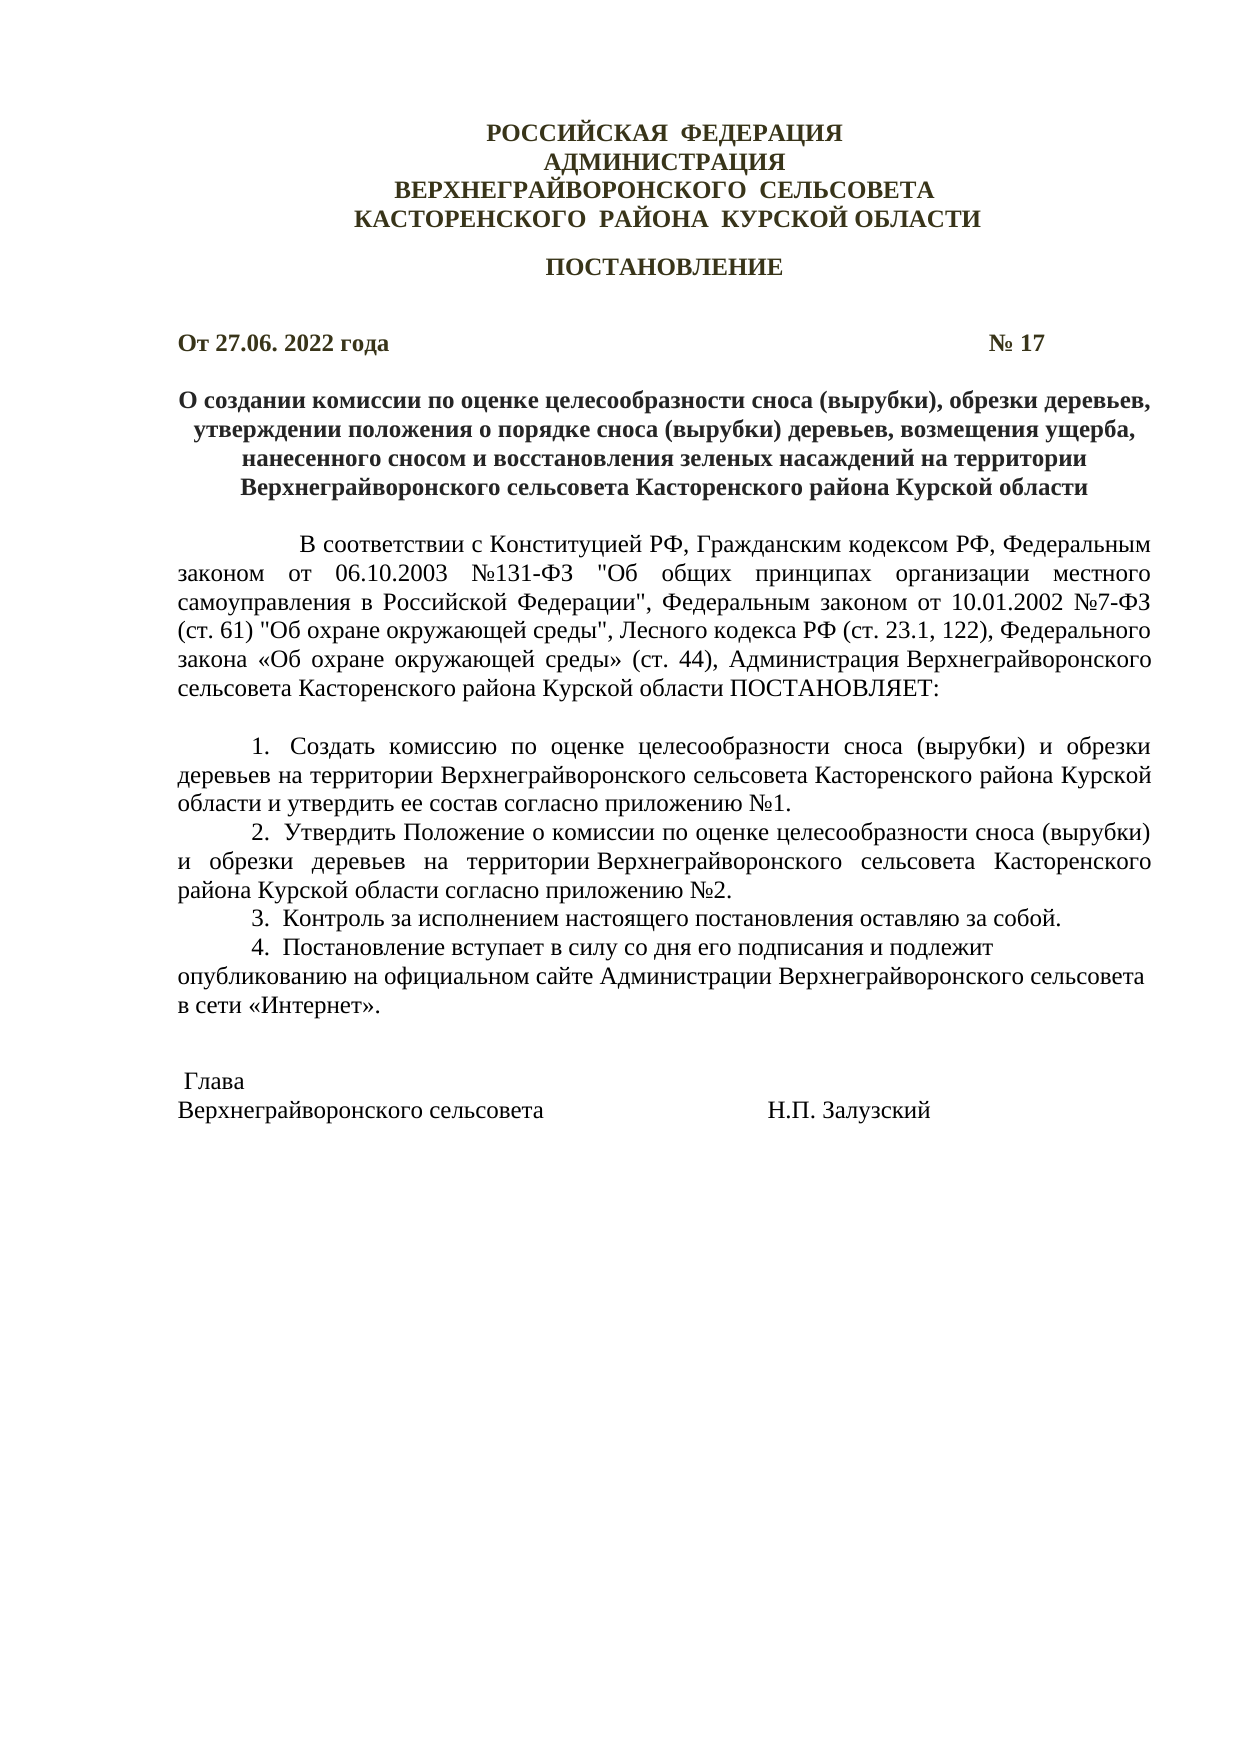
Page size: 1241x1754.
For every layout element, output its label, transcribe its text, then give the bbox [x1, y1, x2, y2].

text В соответствии с Конституцией РФ, Гражданским кодексом РФ, Федеральным законом от 06.10.2003 №131-ФЗ "Об общих принципах организации местного самоуправления в Российской Федерации", Федеральным законом от 10.01.2002 №7-ФЗ (ст. 61) "Об охране окружающей среды", Лесного кодекса РФ (ст. 23.1, 122), Федерального закона «Об охране окружающей среды» (ст. 44), Администрация Верхнеграйворонского сельсовета Касторенского района Курской области ПОСТАНОВЛЯЕТ: [177, 529, 1152, 702]
text 4. Постановление вступает в силу со дня его подписания и подлежит опубликованию на официальном сайте Администрации Верхнеграйворонского сельсовета в сети «Интернет». [177, 932, 1152, 1018]
text АДМИНИСТРАЦИЯ [177, 147, 1152, 176]
text ПОСТАНОВЛЕНИЕ [177, 252, 1152, 281]
text 2. Утвердить Положение о комиссии по оценке целесообразности сноса (вырубки) и обрезки деревьев на территории Верхнеграйворонского сельсовета Касторенского района Курской области согласно приложению №2. [177, 817, 1152, 903]
text КАСТОРЕНСКОГО РАЙОНА КУРСКОЙ ОБЛАСТИ [177, 204, 1152, 233]
text 3. Контроль за исполнением настоящего постановления оставляю за собой. [177, 903, 1152, 932]
text От 27.06. 2022 года № 17 [177, 328, 1152, 357]
text Верхнеграйворонского сельсовета Н.П. Залузский [177, 1095, 1152, 1123]
text О создании комиссии по оценке целесообразности сноса (вырубки), обрезки деревьев, утверждении положения о порядке сноса (вырубки) деревьев, возмещения ущерба, нанесенного сносом и восстановления зеленых насаждений на территории Верхнеграйворонского сельсовета Касторенского района Курской области [177, 386, 1152, 501]
text ВЕРХНЕГРАЙВОРОНСКОГО СЕЛЬСОВЕТА [177, 176, 1152, 204]
text 1. Создать комиссию по оценке целесообразности сноса (вырубки) и обрезки деревьев на территории Верхнеграйворонского сельсовета Касторенского района Курской области и утвердить ее состав согласно приложению №1. [177, 731, 1152, 817]
text Глава [177, 1066, 1152, 1095]
text РОССИЙСКАЯ ФЕДЕРАЦИЯ [177, 118, 1152, 147]
